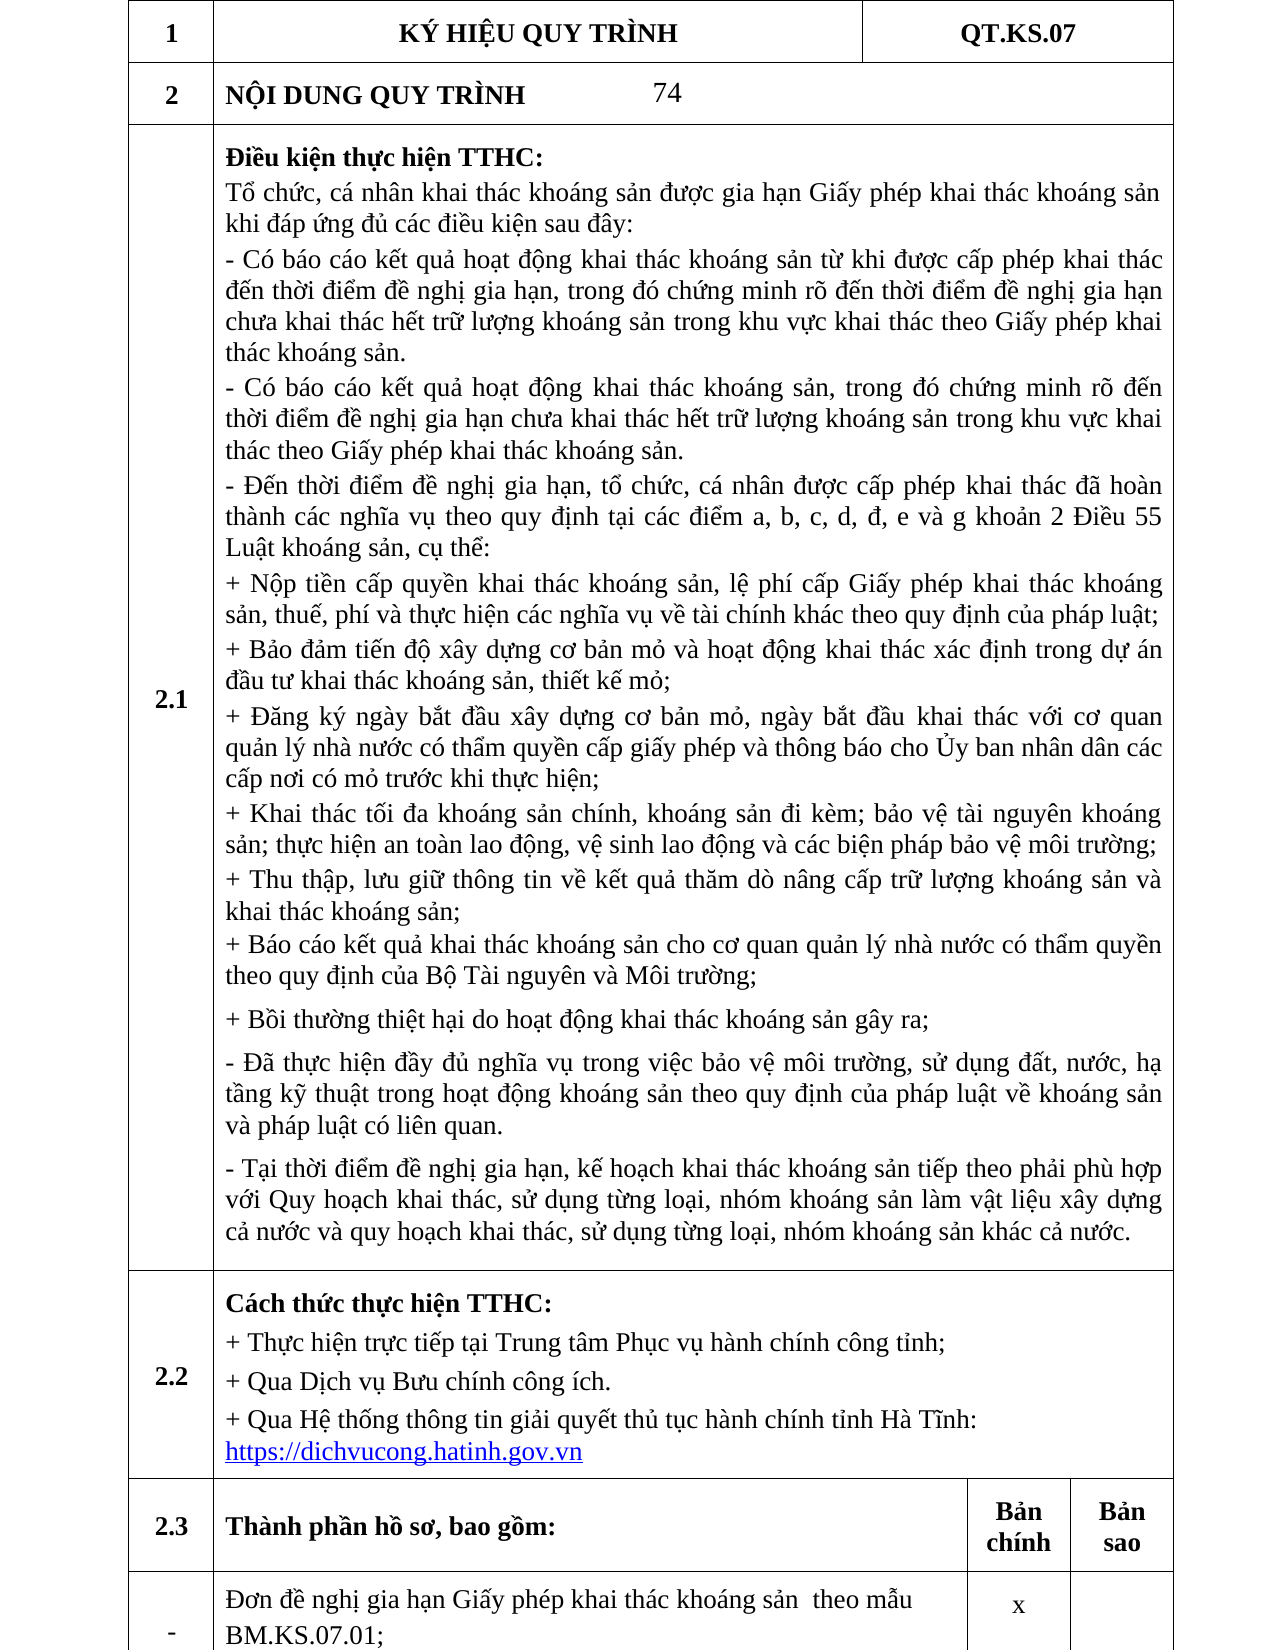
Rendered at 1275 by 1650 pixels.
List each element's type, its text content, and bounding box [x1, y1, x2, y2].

table_cell - [129, 1572, 213, 1650]
table_cell Thành phần hồ sơ, bao gồm: [214, 1479, 967, 1571]
table_cell 2 [129, 63, 213, 124]
table_cell 2.2 [129, 1271, 213, 1478]
table_cell NỘI DUNG QUY TRÌNH [214, 63, 1173, 124]
table_cell Cách thức thực hiện TTHC: + Thực hiện trực tiếp tại Trung tâm Phục vụ hành chính công tỉnh; + Qua Dịch vụ Bưu chính công ích. + Qua Hệ thống thông tin giải quyết thủ tục hành chính tỉnh Hà Tĩnh: https://dichvucong.hatinh.gov.vn [214, 1271, 1173, 1478]
table_header 1 [129, 1, 213, 62]
table_cell x [968, 1572, 1070, 1650]
table_cell Bản sao [1071, 1479, 1173, 1571]
table_cell 2.1 [129, 125, 213, 1270]
table_cell [1071, 1572, 1173, 1650]
table_cell Điều kiện thực hiện TTHC: Tổ chức, cá nhân khai thác khoáng sản được gia hạn Giấy phép khai thác khoáng sản khi đáp ứng đủ các điều kiện sau đây: - Có báo cáo kết quả hoạt động khai thác khoáng sản từ khi được cấp phép khai thác đến thời điểm đề nghị gia hạn, trong đó chứng minh rõ đến thời điểm đề nghị gia hạn chưa khai thác hết trữ lượng khoáng sản trong khu vực khai thác theo Giấy phép khai thác khoáng sản. - Có báo cáo kết quả hoạt động khai thác khoáng sản, trong đó chứng minh rõ đến thời điểm đề nghị gia hạn chưa khai thác hết trữ lượng khoáng sản trong khu vực khai thác theo Giấy phép khai thác khoáng sản. - Đến thời điểm đề nghị gia hạn, tổ chức, cá nhân được cấp phép khai thác đã hoàn thành các nghĩa vụ theo quy định tại các điểm a, b, c, d, đ, e và g khoản 2 Điều 55 Luật khoáng sản, cụ thể: + Nộp tiền cấp quyền khai thác khoáng sản, lệ phí cấp Giấy phép khai thác khoáng sản, thuế, phí và thực hiện các nghĩa vụ về tài chính khác theo quy định của pháp luật; + Bảo đảm tiến độ xây dựng cơ bản mỏ và hoạt động khai thác xác định trong dự án đầu tư khai thác khoáng sản, thiết kế mỏ; + Đăng ký ngày bắt đầu xây dựng cơ bản mỏ, ngày bắt đầu khai thác với cơ quan quản lý nhà nước có thẩm quyền cấp giấy phép và thông báo cho Ủy ban nhân dân các cấp nơi có mỏ trước khi thực hiện; + Khai thác tối đa khoáng sản chính, khoáng sản đi kèm; bảo vệ tài nguyên khoáng sản; thực hiện an toàn lao động, vệ sinh lao động và các biện pháp bảo vệ môi trường; + Thu thập, lưu giữ thông tin về kết quả thăm dò nâng cấp trữ lượng khoáng sản và khai thác khoáng sản; + Báo cáo kết quả khai thác khoáng sản cho cơ quan quản lý nhà nước có thẩm quyền theo quy định của Bộ Tài nguyên và Môi trường; + Bồi thường thiệt hại do hoạt động khai thác khoáng sản gây ra; - Đã thực hiện đầy đủ nghĩa vụ trong việc bảo vệ môi trường, sử dụng đất, nước, hạ tầng kỹ thuật trong hoạt động khoáng sản theo quy định của pháp luật về khoáng sản và pháp luật có liên quan. - Tại thời điểm đề nghị gia hạn, kế hoạch khai thác khoáng sản tiếp theo phải phù hợp với Quy hoạch khai thác, sử dụng từng loại, nhóm khoáng sản làm vật liệu xây dựng cả nước và quy hoạch khai thác, sử dụng từng loại, nhóm khoáng sản khác cả nước. [214, 125, 1173, 1270]
table_cell 2.3 [129, 1479, 213, 1571]
table_header KÝ HIỆU QUY TRÌNH [214, 1, 862, 62]
table_header QT.KS.07 [863, 1, 1173, 62]
table_cell Bản chính [968, 1479, 1070, 1571]
table_cell Đơn đề nghị gia hạn Giấy phép khai thác khoáng sản theo mẫu BM.KS.07.01; [214, 1572, 967, 1650]
